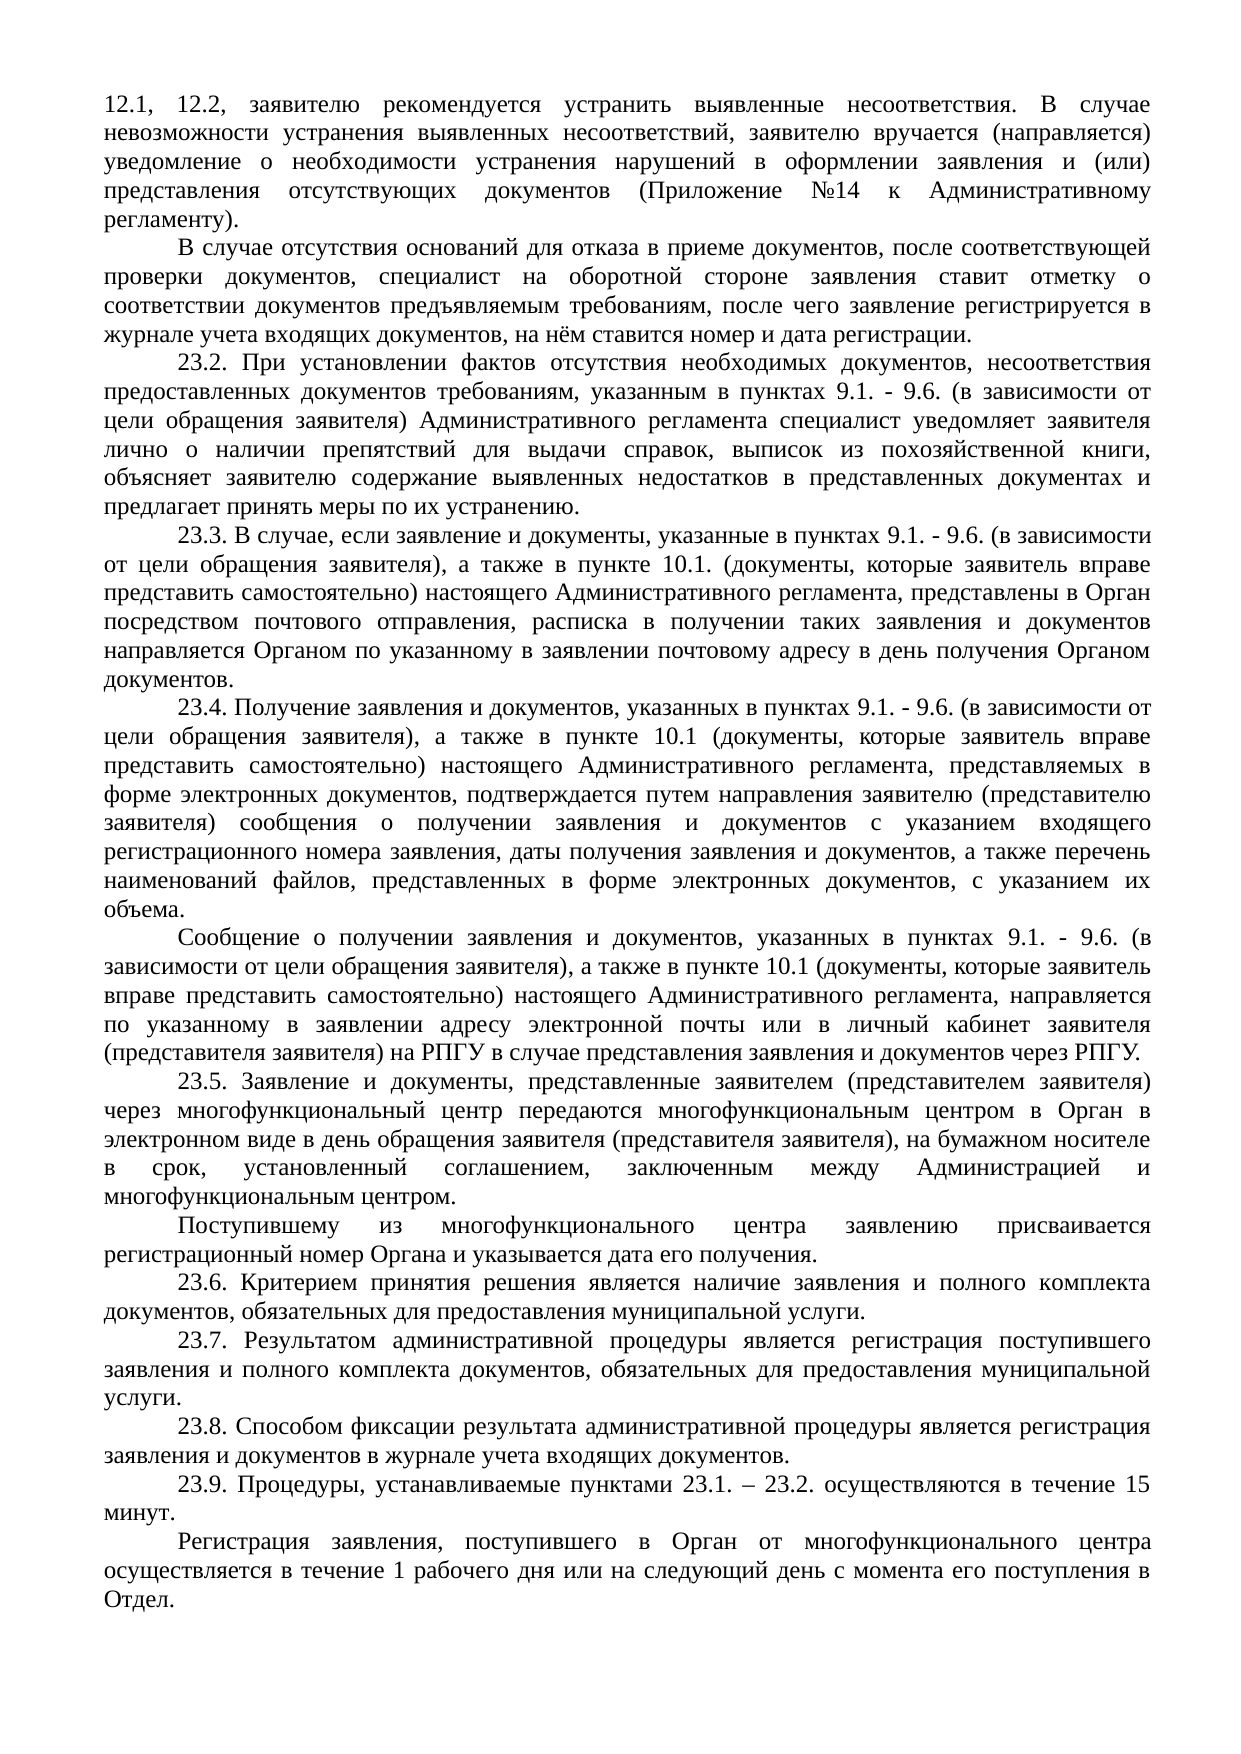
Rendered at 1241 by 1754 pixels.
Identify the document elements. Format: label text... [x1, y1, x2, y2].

text 23.5. Заявление и документы, представленные заявителем (представителем заявителя) через многофункциональный центр передаются многофункциональным центром в Орган в электронном виде в день обращения заявителя (представителя заявителя), на бумажном носителе в срок, установленный соглашением, заключенным между Администрацией и многофункциональным центром. [103, 1066, 1152, 1210]
text 23.7. Результатом административной процедуры является регистрация поступившего заявления и полного комплекта документов, обязательных для предоставления муниципальной услуги. [103, 1325, 1152, 1411]
text 23.2. При установлении фактов отсутствия необходимых документов, несоответствия предоставленных документов требованиям, указанным в пунктах 9.1. - 9.6. (в зависимости от цели обращения заявителя) Административного регламента специалист уведомляет заявителя лично о наличии препятствий для выдачи справок, выписок из похозяйственной книги, объясняет заявителю содержание выявленных недостатков в представленных документах и предлагает принять меры по их устранению. [103, 347, 1152, 520]
text 23.9. Процедуры, устанавливаемые пунктами 23.1. – 23.2. осуществляются в течение 15 минут. [103, 1469, 1152, 1526]
text В случае отсутствия оснований для отказа в приеме документов, после соответствующей проверки документов, специалист на оборотной стороне заявления ставит отметку о соответствии документов предъявляемым требованиям, после чего заявление регистрируется в журнале учета входящих документов, на нём ставится номер и дата регистрации. [103, 232, 1152, 347]
text 23.4. Получение заявления и документов, указанных в пунктах 9.1. - 9.6. (в зависимости от цели обращения заявителя), а также в пункте 10.1 (документы, которые заявитель вправе представить самостоятельно) настоящего Административного регламента, представляемых в форме электронных документов, подтверждается путем направления заявителю (представителю заявителя) сообщения о получении заявления и документов с указанием входящего регистрационного номера заявления, даты получения заявления и документов, а также перечень наименований файлов, представленных в форме электронных документов, с указанием их объема. [103, 692, 1152, 922]
text Регистрация заявления, поступившего в Орган от многофункционального центра осуществляется в течение 1 рабочего дня или на следующий день с момента его поступления в Отдел. [103, 1526, 1152, 1612]
text Поступившему из многофункционального центра заявлению присваивается регистрационный номер Органа и указывается дата его получения. [103, 1210, 1152, 1267]
text Сообщение о получении заявления и документов, указанных в пунктах 9.1. - 9.6. (в зависимости от цели обращения заявителя), а также в пункте 10.1 (документы, которые заявитель вправе представить самостоятельно) настоящего Административного регламента, направляется по указанному в заявлении адресу электронной почты или в личный кабинет заявителя (представителя заявителя) на РПГУ в случае представления заявления и документов через РПГУ. [103, 922, 1152, 1066]
text 23.6. Критерием принятия решения является наличие заявления и полного комплекта документов, обязательных для предоставления муниципальной услуги. [103, 1267, 1152, 1325]
text 23.8. Способом фиксации результата административной процедуры является регистрация заявления и документов в журнале учета входящих документов. [103, 1411, 1152, 1469]
text 23.3. В случае, если заявление и документы, указанные в пунктах 9.1. - 9.6. (в зависимости от цели обращения заявителя), а также в пункте 10.1. (документы, которые заявитель вправе представить самостоятельно) настоящего Административного регламента, представлены в Орган посредством почтового отправления, расписка в получении таких заявления и документов направляется Органом по указанному в заявлении почтовому адресу в день получения Органом документов. [103, 520, 1152, 692]
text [103, 89, 1152, 232]
